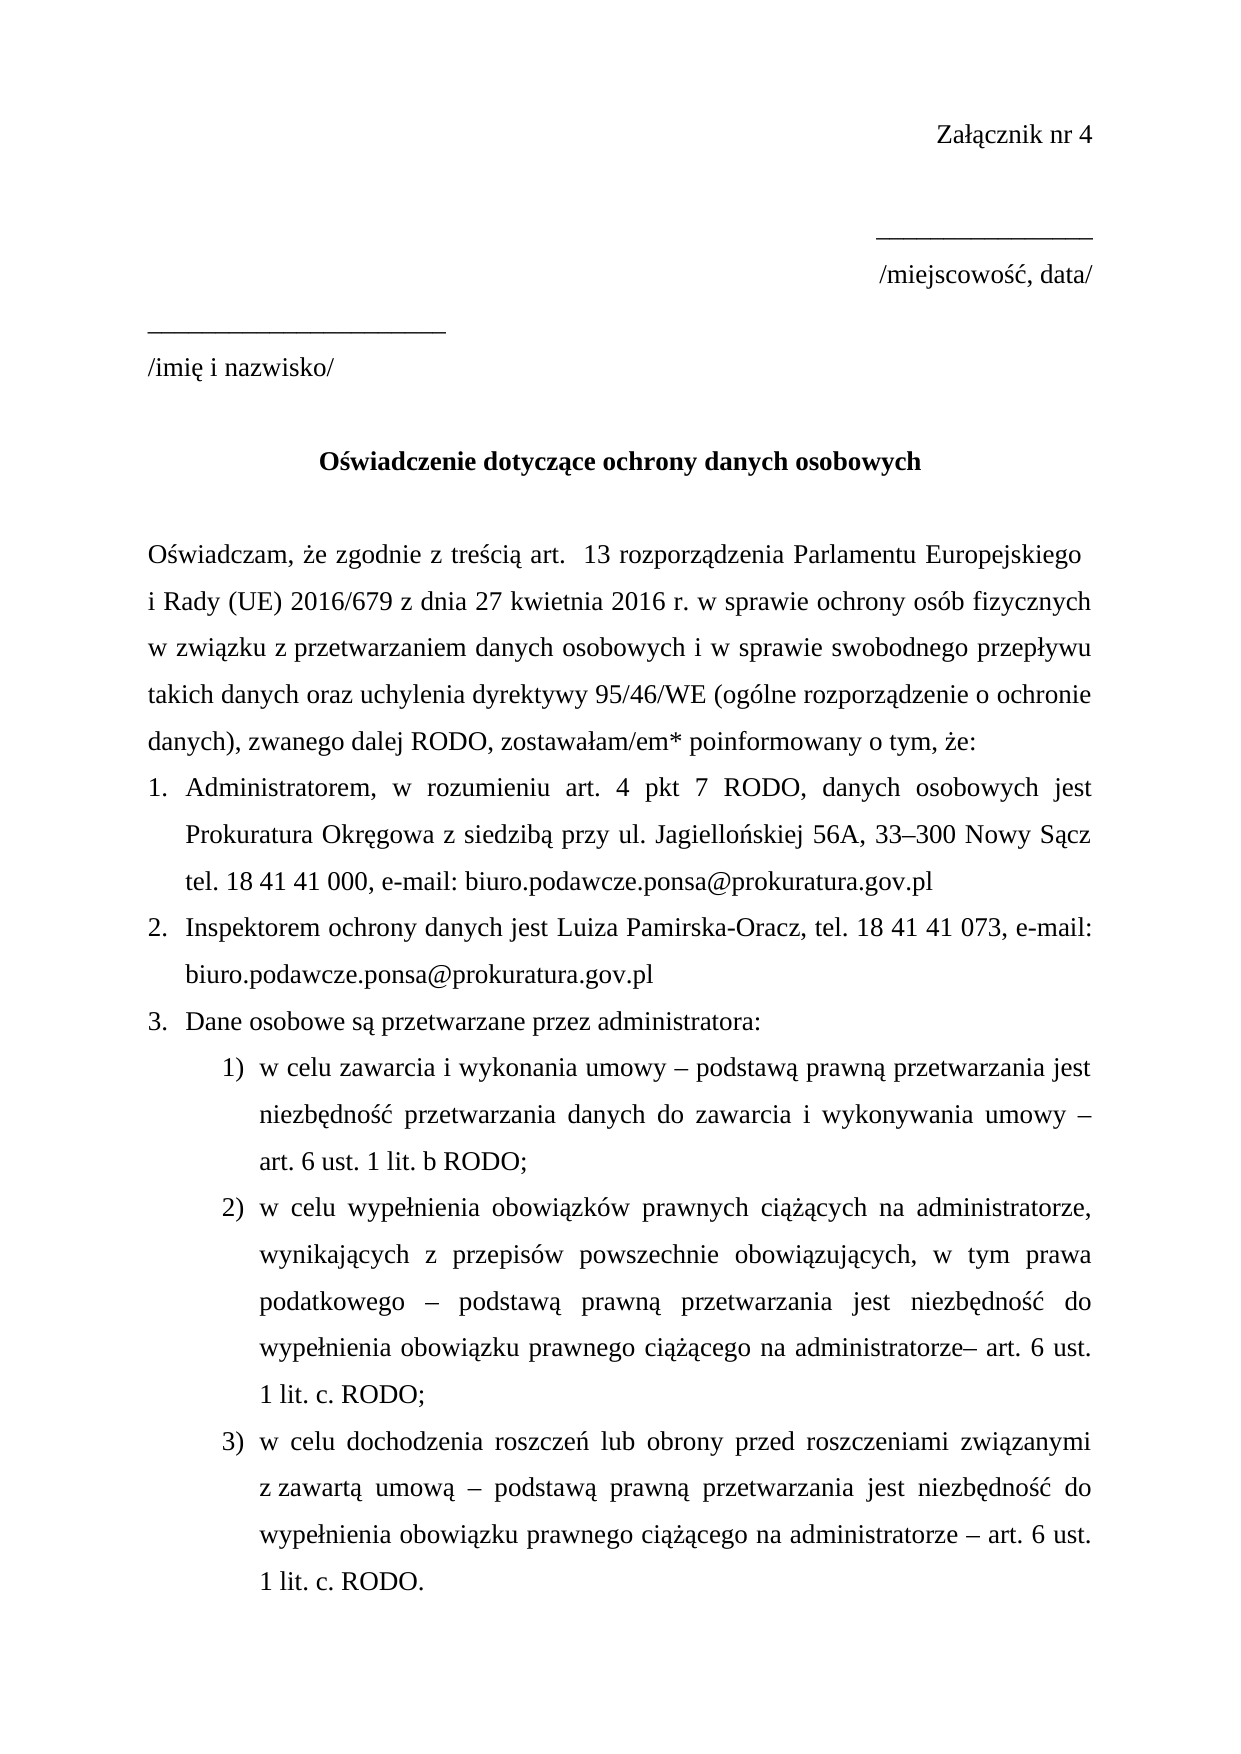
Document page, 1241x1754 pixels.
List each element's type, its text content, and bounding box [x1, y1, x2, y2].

text Oświadczenie dotyczące ochrony danych osobowych [148, 445, 1092, 476]
text ______________________ [148, 305, 1092, 336]
text /miejscowość, data/ [148, 258, 1092, 289]
list Dane osobowe są przetwarzane przez administratora: [148, 1005, 1092, 1036]
text ________________ [148, 211, 1092, 243]
list w celu wypełnienia obowiązków prawnych ciążących na administratorze, wynikających z przepisów powszechnie obowiązujących, w tym prawa podatkowego – podstawą prawną przetwarzania jest niezbędność do wypełnienia obowiązku prawnego ciążącego na administratorze– art. 6 ust. 1 lit. c. RODO; [222, 1191, 1092, 1409]
text Załącznik nr 4 [148, 118, 1092, 149]
text Oświadczam, że zgodnie z treścią art. 13 rozporządzenia Parlamentu Europejskiego i Rady (UE) 2016/679 z dnia 27 kwietnia 2016 r. w sprawie ochrony osób fizycznych w związku z przetwarzaniem danych osobowych i w sprawie swobodnego przepływu takich danych oraz uchylenia dyrektywy 95/46/WE (ogólne rozporządzenie o ochronie danych), zwanego dalej RODO, zostawałam/em* poinformowany o tym, że: [148, 538, 1092, 756]
text /imię i nazwisko/ [148, 351, 1092, 383]
list Administratorem, w rozumieniu art. 4 pkt 7 RODO, danych osobowych jest Prokuratura Okręgowa z siedzibą przy ul. Jagiellońskiej 56A, 33–300 Nowy Sącz tel. 18 41 41 000, e-mail: biuro.podawcze.ponsa@prokuratura.gov.pl [148, 771, 1092, 896]
list w celu dochodzenia roszczeń lub obrony przed roszczeniami związanymi z zawartą umową – podstawą prawną przetwarzania jest niezbędność do wypełnienia obowiązku prawnego ciążącego na administratorze – art. 6 ust. 1 lit. c. RODO. [222, 1425, 1092, 1596]
list w celu zawarcia i wykonania umowy – podstawą prawną przetwarzania jest niezbędność przetwarzania danych do zawarcia i wykonywania umowy – art. 6 ust. 1 lit. b RODO; [222, 1051, 1092, 1176]
list Inspektorem ochrony danych jest Luiza Pamirska-Oracz, tel. 18 41 41 073, e-mail: biuro.podawcze.ponsa@prokuratura.gov.pl [148, 911, 1092, 989]
